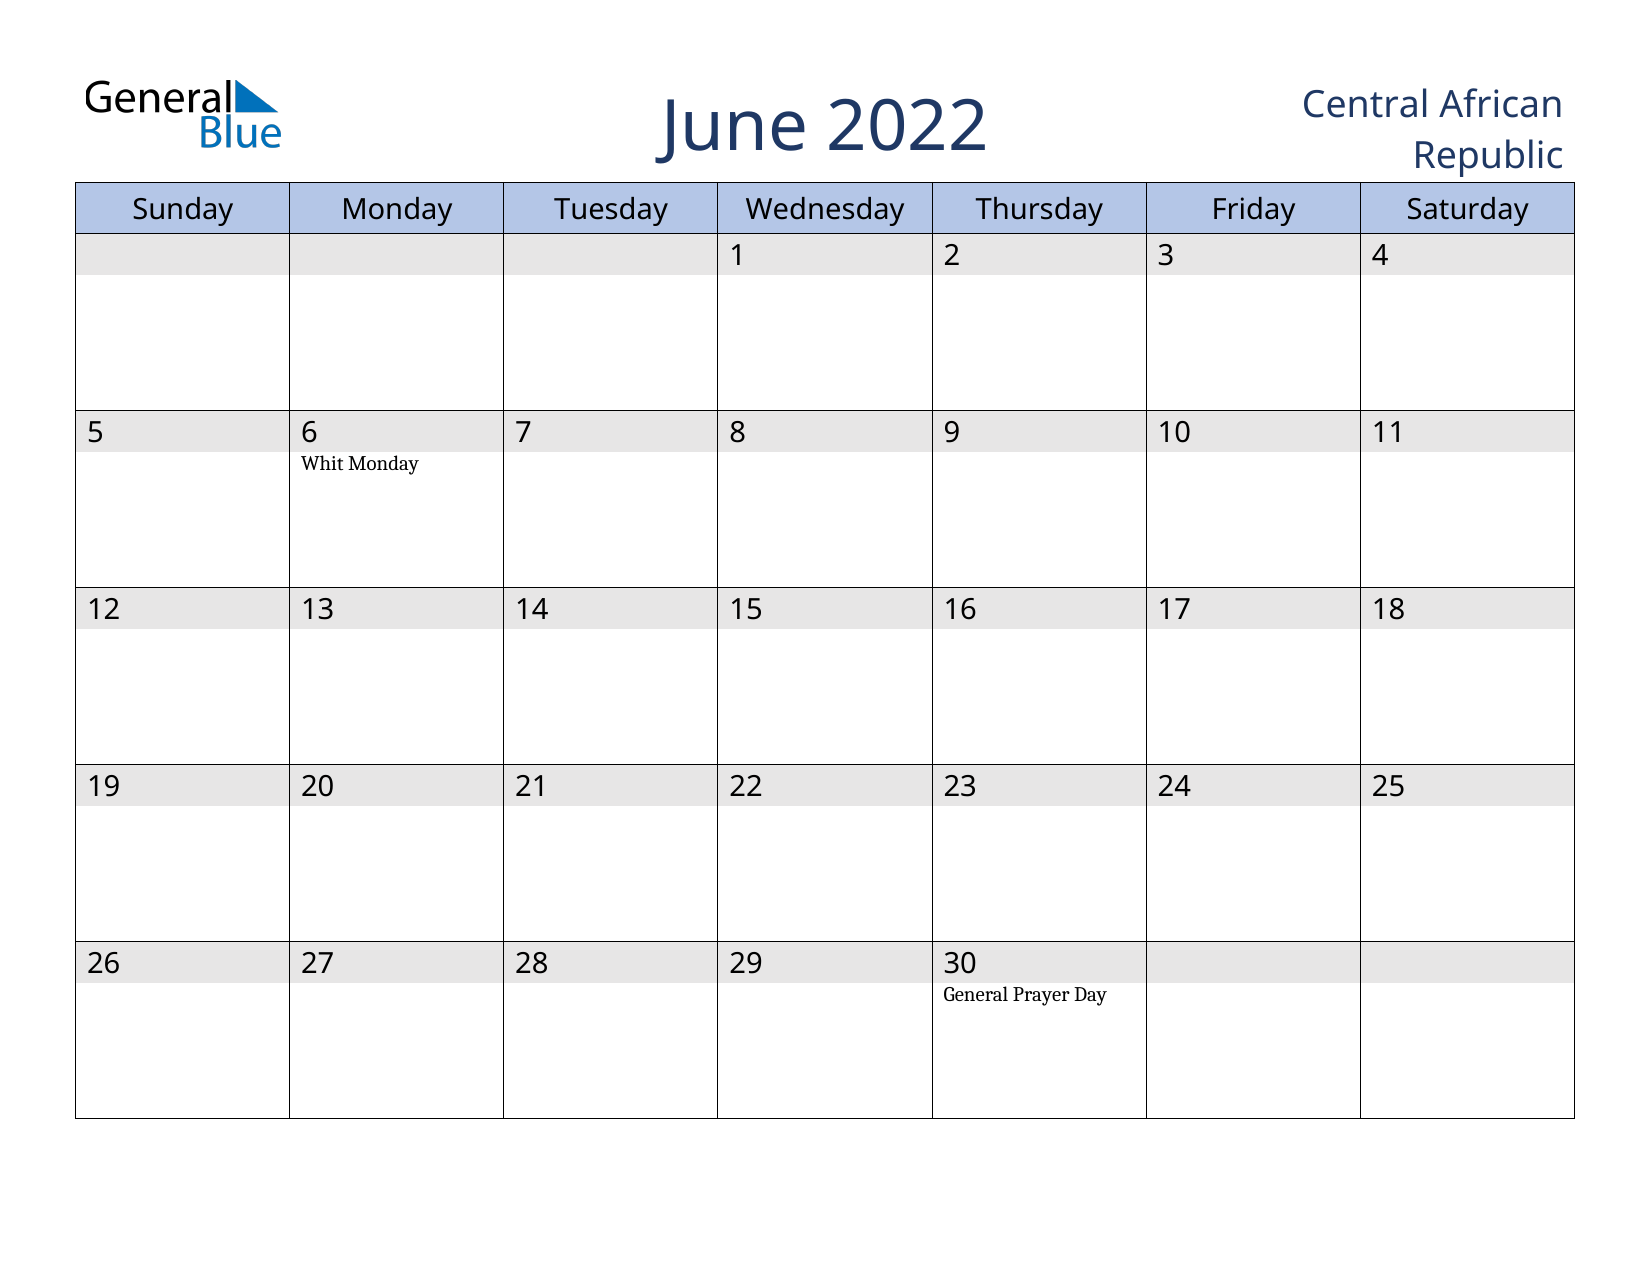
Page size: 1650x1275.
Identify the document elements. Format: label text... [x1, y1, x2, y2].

table_cell 26 [76, 942, 289, 983]
table_cell [290, 234, 503, 275]
table_cell [1361, 629, 1574, 764]
table_cell 15 [718, 588, 932, 629]
table_cell [290, 275, 503, 410]
table_cell 10 [1147, 411, 1360, 452]
table_cell 17 [1147, 588, 1360, 629]
table_cell [933, 452, 1146, 587]
table_cell [504, 275, 717, 410]
table_cell 22 [718, 765, 932, 806]
table_cell 19 [76, 765, 289, 806]
table_cell [1147, 806, 1360, 941]
table_cell [504, 452, 717, 587]
table_cell 14 [504, 588, 717, 629]
table_cell [290, 806, 503, 941]
table_cell [76, 983, 289, 1118]
table_cell [1361, 275, 1574, 410]
table_cell 29 [718, 942, 932, 983]
table_cell 2 [933, 234, 1146, 275]
table_header [76, 75, 503, 182]
table_cell [1361, 806, 1574, 941]
table_header Central African Republic [1146, 75, 1574, 182]
table_cell [933, 629, 1146, 764]
table_cell [1361, 983, 1574, 1118]
table_cell 20 [290, 765, 503, 806]
table_cell 12 [76, 588, 289, 629]
table_cell 18 [1361, 588, 1574, 629]
table_cell [76, 452, 289, 587]
table_cell 11 [1361, 411, 1574, 452]
table_cell 13 [290, 588, 503, 629]
table_cell [1147, 275, 1360, 410]
table_cell 28 [504, 942, 717, 983]
picture [86, 80, 281, 148]
table_cell [933, 275, 1146, 410]
table_cell [76, 275, 289, 410]
table_cell 5 [76, 411, 289, 452]
table_header June 2022 [504, 75, 1146, 182]
table_cell [718, 983, 932, 1118]
table_cell 6 [290, 411, 503, 452]
table_cell Wednesday [718, 183, 932, 233]
table_cell [76, 629, 289, 764]
table_cell Tuesday [504, 183, 717, 233]
table_cell 30 [933, 942, 1146, 983]
table_cell [1147, 942, 1360, 983]
table_cell Sunday [76, 183, 289, 233]
table_cell Whit Monday [290, 452, 503, 587]
table_cell [76, 234, 289, 275]
table_cell [504, 234, 717, 275]
table_cell [933, 806, 1146, 941]
table_cell [504, 629, 717, 764]
table_cell 16 [933, 588, 1146, 629]
table_cell [290, 983, 503, 1118]
table_cell [718, 452, 932, 587]
table_cell 21 [504, 765, 717, 806]
table_cell [1147, 452, 1360, 587]
table_cell 8 [718, 411, 932, 452]
table_cell [718, 275, 932, 410]
table_cell [76, 806, 289, 941]
table_cell 24 [1147, 765, 1360, 806]
table_cell [504, 806, 717, 941]
table_cell [1147, 629, 1360, 764]
table_cell 1 [718, 234, 932, 275]
table_cell [1361, 452, 1574, 587]
table_cell Thursday [933, 183, 1146, 233]
table_cell Saturday [1361, 183, 1574, 233]
table_cell [718, 629, 932, 764]
table_cell [1361, 942, 1574, 983]
table_cell 23 [933, 765, 1146, 806]
table_cell Monday [290, 183, 503, 233]
table_cell 27 [290, 942, 503, 983]
table_cell [290, 629, 503, 764]
table_cell General Prayer Day [933, 983, 1146, 1118]
table_cell 4 [1361, 234, 1574, 275]
table_cell 7 [504, 411, 717, 452]
table_cell 9 [933, 411, 1146, 452]
table_cell [718, 806, 932, 941]
table_cell 3 [1147, 234, 1360, 275]
table_cell [504, 983, 717, 1118]
table_cell Friday [1147, 183, 1360, 233]
table_cell 25 [1361, 765, 1574, 806]
table_cell [1147, 983, 1360, 1118]
